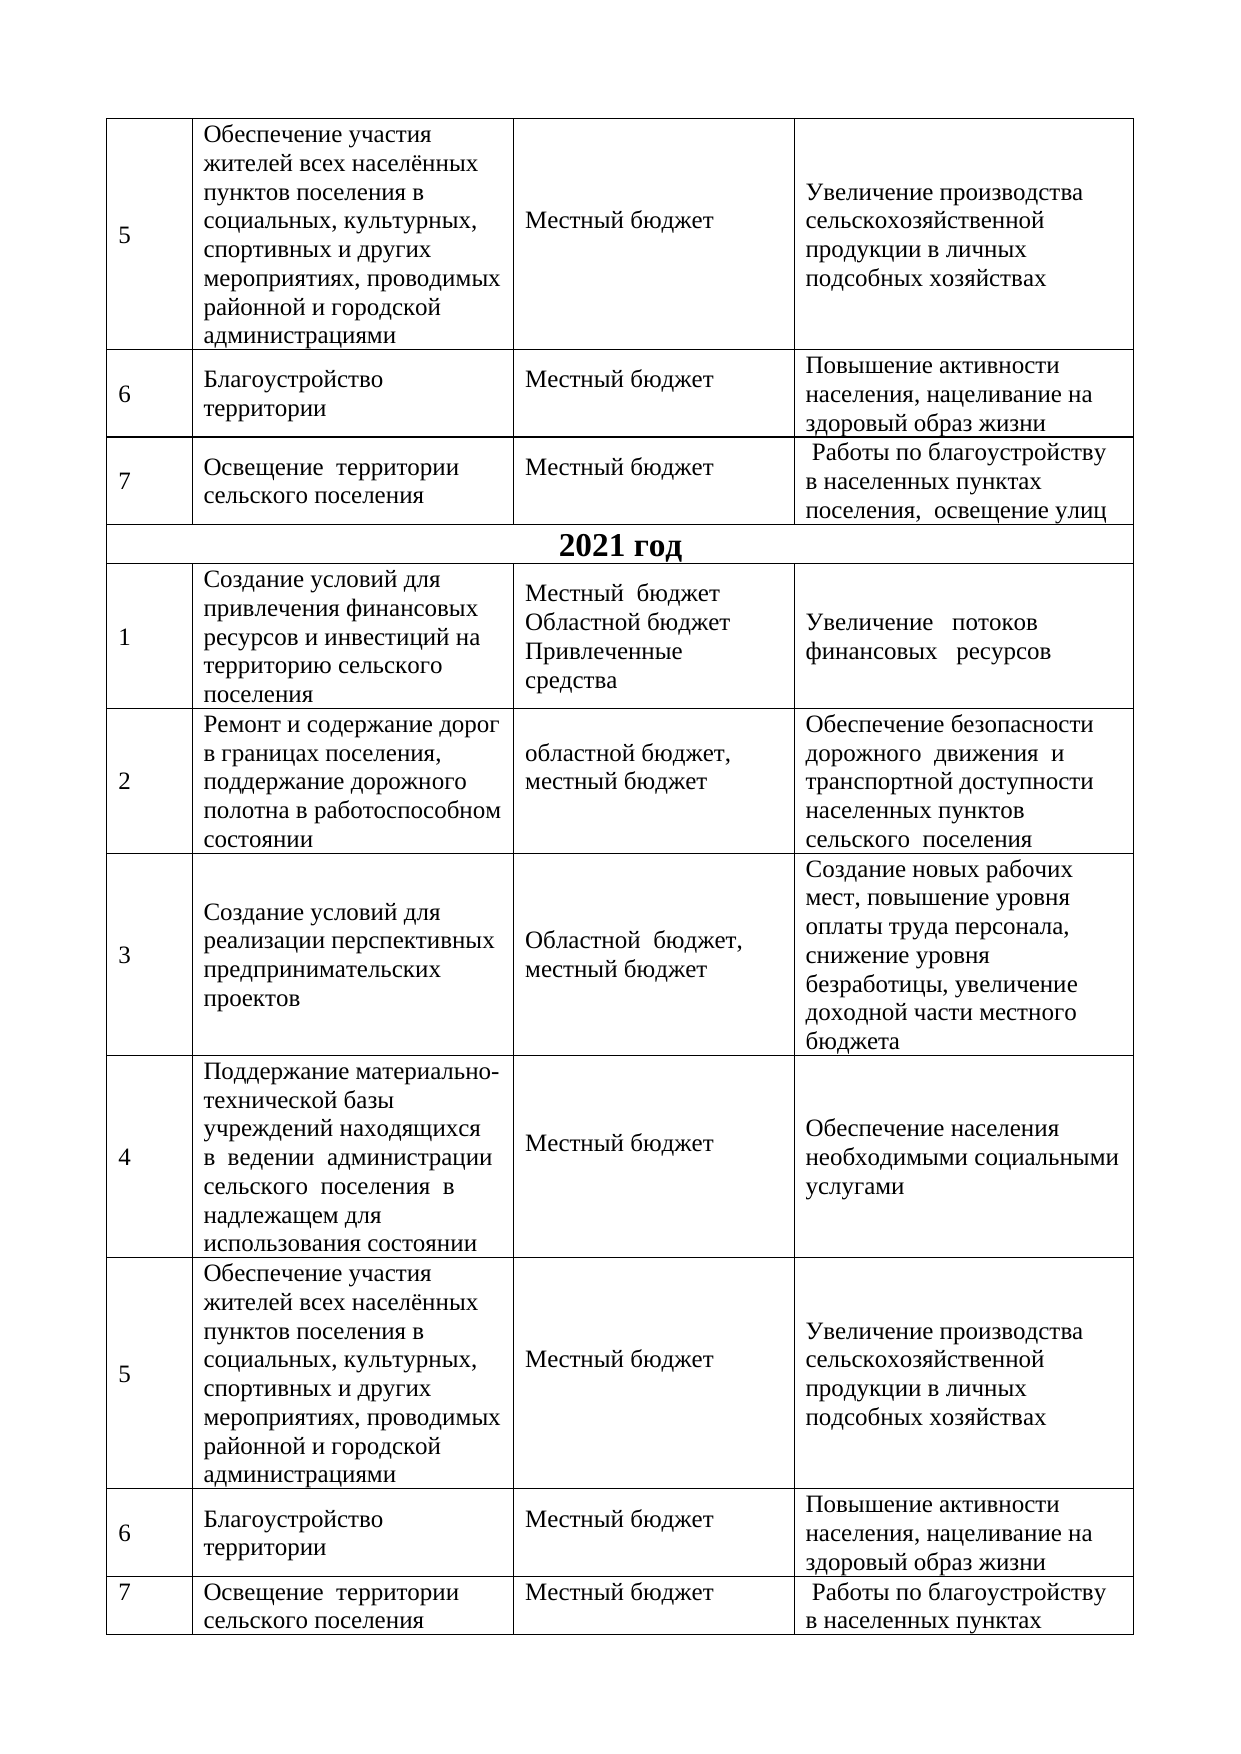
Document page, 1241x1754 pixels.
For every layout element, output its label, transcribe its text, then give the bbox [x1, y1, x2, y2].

table_cell 5 [107, 1258, 192, 1488]
table_cell 7 [107, 438, 192, 524]
table_cell 2 [107, 709, 192, 853]
table_cell 4 [107, 1056, 192, 1257]
table_cell Местный бюджет [514, 1258, 794, 1488]
table_cell 3 [107, 854, 192, 1055]
table_cell 6 [107, 350, 192, 436]
table_cell 7 [107, 1577, 192, 1634]
table_cell Местный бюджет [514, 1577, 794, 1634]
table_cell Благоустройство территории [193, 350, 513, 436]
table_cell Освещение территории сельского поселения [193, 438, 513, 524]
table_cell Местный бюджет [514, 1489, 794, 1576]
table_cell Благоустройство территории [193, 1489, 513, 1576]
table_cell Повышение активности населения, нацеливание на здоровый образ жизни [795, 1489, 1133, 1576]
table_cell Обеспечение участия жителей всех населённых пунктов поселения в социальных, культурных, спортивных и других мероприятиях, проводимых районной и городской администрациями [193, 119, 513, 349]
table_cell 6 [107, 1489, 192, 1576]
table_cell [795, 1577, 1133, 1634]
table_cell 1 [107, 564, 192, 708]
table_cell Увеличение производства сельскохозяйственной продукции в личных подсобных хозяйствах [795, 119, 1133, 349]
table_cell Местный бюджет [514, 1056, 794, 1257]
table_cell Областной бюджет, местный бюджет [514, 854, 794, 1055]
table_cell Местный бюджет [514, 119, 794, 349]
table_cell Создание новых рабочих мест, повышение уровня оплаты труда персонала, снижение уровня безработицы, увеличение доходной части местного бюджета [795, 854, 1133, 1055]
table_cell Обеспечение безопасности дорожного движения и транспортной доступности населенных пунктов сельского поселения [795, 709, 1133, 853]
table_cell Поддержание материально-технической базы учреждений находящихся в ведении администрации сельского поселения в надлежащем для использования состоянии [193, 1056, 513, 1257]
table_cell Работы по благоустройству в населенных пунктах поселения, освещение улиц [795, 438, 1133, 524]
table_cell 2021 год [107, 525, 1133, 563]
table_cell Увеличение потоков финансовых ресурсов [795, 564, 1133, 708]
table_cell Ремонт и содержание дорог в границах поселения, поддержание дорожного полотна в работоспособном состоянии [193, 709, 513, 853]
table_cell Повышение активности населения, нацеливание на здоровый образ жизни [795, 350, 1133, 436]
table_cell Увеличение производства сельскохозяйственной продукции в личных подсобных хозяйствах [795, 1258, 1133, 1488]
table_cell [193, 1577, 513, 1634]
table_cell Обеспечение участия жителей всех населённых пунктов поселения в социальных, культурных, спортивных и других мероприятиях, проводимых районной и городской администрациями [193, 1258, 513, 1488]
table_cell областной бюджет, местный бюджет [514, 709, 794, 853]
table_cell Обеспечение населения необходимыми социальными услугами [795, 1056, 1133, 1257]
table_cell Местный бюджет [514, 438, 794, 524]
table_cell Создание условий для привлечения финансовых ресурсов и инвестиций на территорию сельского поселения [193, 564, 513, 708]
table_cell 5 [107, 119, 192, 349]
table_cell Создание условий для реализации перспективных предпринимательских проектов [193, 854, 513, 1055]
table_cell Местный бюджет [514, 350, 794, 436]
table_cell Местный бюджет Областной бюджет Привлеченные средства [514, 564, 794, 708]
